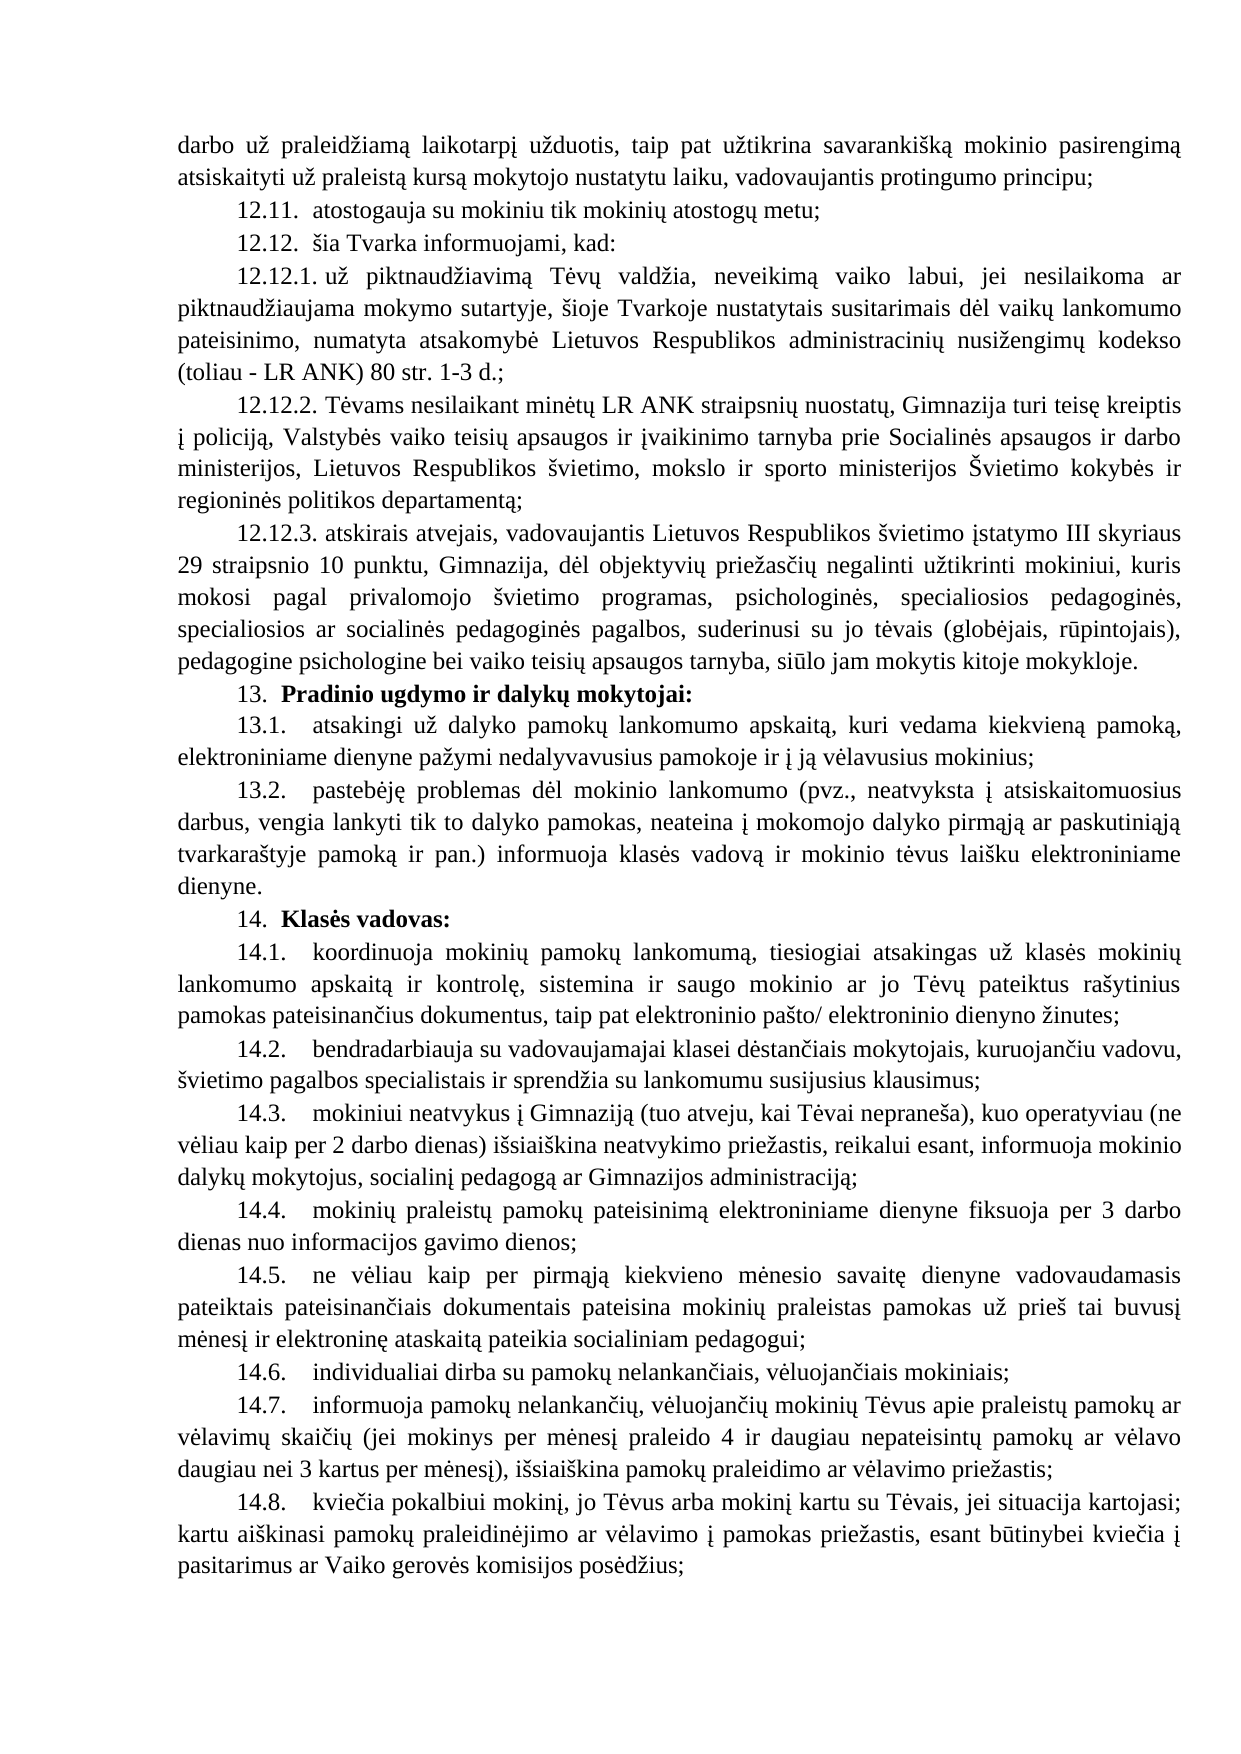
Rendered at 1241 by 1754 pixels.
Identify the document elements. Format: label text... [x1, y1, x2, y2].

list atostogauja su mokiniu tik mokinių atostogų metu; [177, 195, 1182, 224]
list koordinuoja mokinių pamokų lankomumą, tiesiogiai atsakingas už klasės mokinių lankomumo apskaitą ir kontrolę, sistemina ir saugo mokinio ar jo Tėvų pateiktus rašytinius pamokas pateisinančius dokumentus, taip pat elektroninio pašto/ elektroninio dienyno žinutes; [177, 937, 1182, 1029]
list mokinių praleistų pamokų pateisinimą elektroniniame dienyne fiksuoja per 3 darbo dienas nuo informacijos gavimo dienos; [177, 1195, 1182, 1256]
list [177, 130, 1182, 191]
list pastebėję problemas dėl mokinio lankomumo (pvz., neatvyksta į atsiskaitomuosius darbus, vengia lankyti tik to dalyko pamokas, neateina į mokomojo dalyko pirmąją ar paskutiniąją tvarkaraštyje pamoką ir pan.) informuoja klasės vadovą ir mokinio tėvus laišku elektroniniame dienyne. [177, 775, 1182, 899]
list už piktnaudžiavimą Tėvų valdžia, neveikimą vaiko labui, jei nesilaikoma ar piktnaudžiaujama mokymo sutartyje, šioje Tvarkoje nustatytais susitarimais dėl vaikų lankomumo pateisinimo, numatyta atsakomybė Lietuvos Respublikos administracinių nusižengimų kodekso (toliau - LR ANK) 80 str. 1-3 d.; [177, 261, 1182, 386]
list atsakingi už dalyko pamokų lankomumo apskaitą, kuri vedama kiekvieną pamoką, elektroniniame dienyne pažymi nedalyvavusius pamokoje ir į ją vėlavusius mokinius; [177, 710, 1182, 771]
list bendradarbiauja su vadovaujamajai klasei dėstančiais mokytojais, kuruojančiu vadovu, švietimo pagalbos specialistais ir sprendžia su lankomumu susijusius klausimus; [177, 1034, 1182, 1094]
list kviečia pokalbiui mokinį, jo Tėvus arba mokinį kartu su Tėvais, jei situacija kartojasi; kartu aiškinasi pamokų praleidinėjimo ar vėlavimo į pamokas priežastis, esant būtinybei kviečia į pasitarimus ar Vaiko gerovės komisijos posėdžius; [177, 1487, 1182, 1579]
list šia Tvarka informuojami, kad: [177, 228, 1182, 257]
list individualiai dirba su pamokų nelankančiais, vėluojančiais mokiniais; [177, 1357, 1182, 1386]
list Pradinio ugdymo ir dalykų mokytojai: [177, 679, 1182, 708]
list informuoja pamokų nelankančių, vėluojančių mokinių Tėvus apie praleistų pamokų ar vėlavimų skaičių (jei mokinys per mėnesį praleido 4 ir daugiau nepateisintų pamokų ar vėlavo daugiau nei 3 kartus per mėnesį), išsiaiškina pamokų praleidimo ar vėlavimo priežastis; [177, 1390, 1182, 1482]
list Klasės vadovas: [177, 904, 1182, 933]
list ne vėliau kaip per pirmąją kiekvieno mėnesio savaitę dienyne vadovaudamasis pateiktais pateisinančiais dokumentais pateisina mokinių praleistas pamokas už prieš tai buvusį mėnesį ir elektroninę ataskaitą pateikia socialiniam pedagogui; [177, 1260, 1182, 1353]
list mokiniui neatvykus į Gimnaziją (tuo atveju, kai Tėvai nepraneša), kuo operatyviau (ne vėliau kaip per 2 darbo dienas) išsiaiškina neatvykimo priežastis, reikalui esant, informuoja mokinio dalykų mokytojus, socialinį pedagogą ar Gimnazijos administraciją; [177, 1098, 1182, 1191]
list atskirais atvejais, vadovaujantis Lietuvos Respublikos švietimo įstatymo III skyriaus 29 straipsnio 10 punktu, Gimnazija, dėl objektyvių priežasčių negalinti užtikrinti mokiniui, kuris mokosi pagal privalomojo švietimo programas, psichologinės, specialiosios pedagoginės, specialiosios ar socialinės pedagoginės pagalbos, suderinusi su jo tėvais (globėjais, rūpintojais), pedagogine psichologine bei vaiko teisių apsaugos tarnyba, siūlo jam mokytis kitoje mokykloje. [177, 518, 1182, 675]
list Tėvams nesilaikant minėtų LR ANK straipsnių nuostatų, Gimnazija turi teisę kreiptis į policiją, Valstybės vaiko teisių apsaugos ir įvaikinimo tarnyba prie Socialinės apsaugos ir darbo ministerijos, Lietuvos Respublikos švietimo, mokslo ir sporto ministerijos Švietimo kokybės ir regioninės politikos departamentą; [177, 390, 1182, 514]
